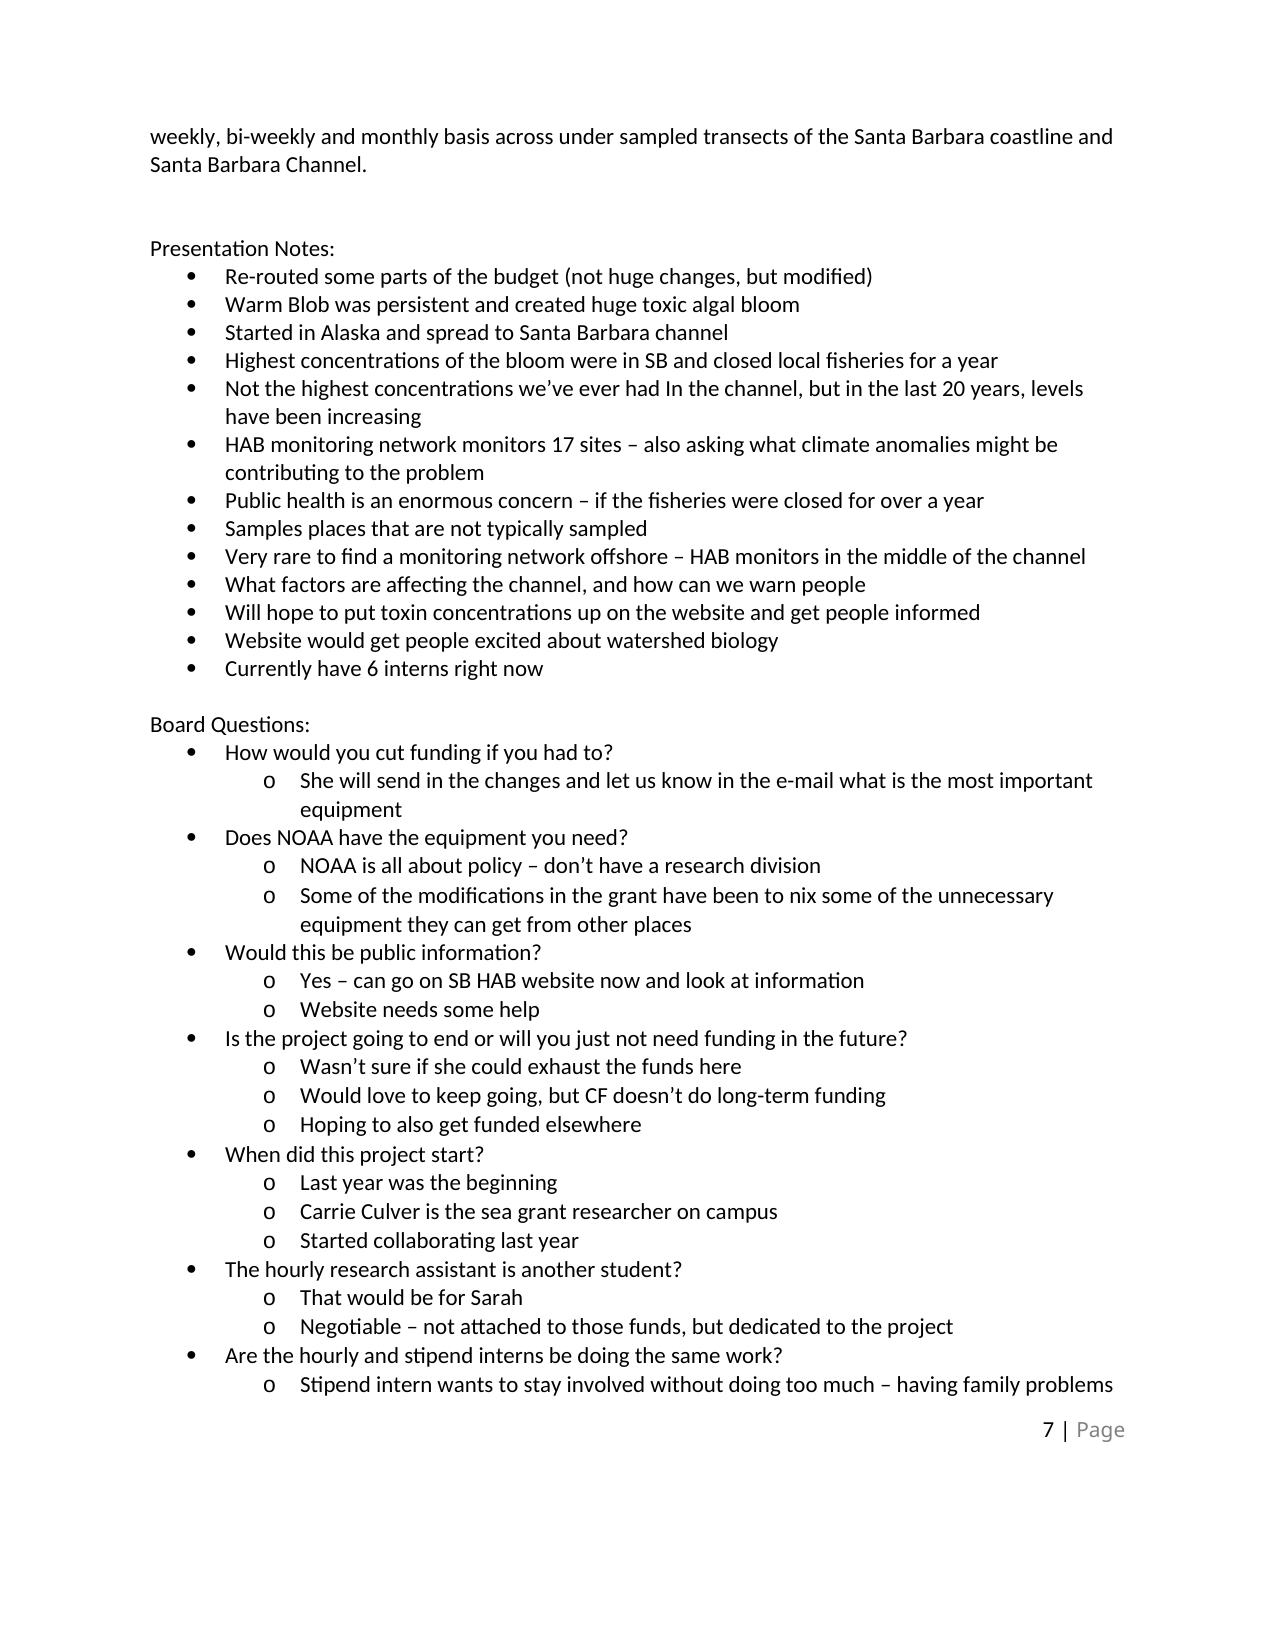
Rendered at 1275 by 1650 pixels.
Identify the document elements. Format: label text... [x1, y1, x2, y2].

list NOAA is all about policy – don’t have a research division [262, 852, 1125, 881]
list Would this be public information? [187, 938, 1125, 966]
list That would be for Sarah [262, 1283, 1125, 1312]
list Website would get people excited about watershed biology [187, 626, 1125, 654]
list Samples places that are not typically sampled [187, 514, 1125, 542]
list Would love to keep going, but CF doesn’t do long-term funding [262, 1081, 1125, 1111]
list Does NOAA have the equipment you need? [187, 823, 1125, 852]
list Is the project going to end or will you just not need funding in the future? [187, 1024, 1125, 1052]
list Are the hourly and stipend interns be doing the same work? [187, 1342, 1125, 1370]
list Started collaborating last year [262, 1226, 1125, 1255]
list Website needs some help [262, 995, 1125, 1024]
text Presentation Notes: [150, 234, 1125, 262]
list Started in Alaska and spread to Santa Barbara channel [187, 318, 1125, 346]
list When did this project start? [187, 1140, 1125, 1168]
list Yes – can go on SB HAB website now and look at information [262, 966, 1125, 995]
list Re-routed some parts of the budget (not huge changes, but modified) [187, 262, 1125, 290]
list Wasn’t sure if she could exhaust the funds here [262, 1052, 1125, 1081]
list Some of the modifications in the grant have been to nix some of the unnecessary equipment they can get from other places [262, 881, 1125, 938]
list HAB monitoring network monitors 17 sites – also asking what climate anomalies might be contributing to the problem [187, 430, 1125, 486]
list Last year was the beginning [262, 1168, 1125, 1197]
list How would you cut funding if you had to? [187, 738, 1125, 766]
list Not the highest concentrations we’ve ever had In the channel, but in the last 20 years, levels have been increasing [187, 374, 1125, 430]
text Board Questions: [150, 710, 1125, 738]
list What factors are affecting the channel, and how can we warn people [187, 570, 1125, 598]
list The hourly research assistant is another student? [187, 1255, 1125, 1283]
list Stipend intern wants to stay involved without doing too much – having family problems [262, 1370, 1125, 1399]
list Carrie Culver is the sea grant researcher on campus [262, 1197, 1125, 1226]
list Warm Blob was persistent and created huge toxic algal bloom [187, 290, 1125, 318]
list Highest concentrations of the bloom were in SB and closed local fisheries for a year [187, 346, 1125, 374]
list Currently have 6 interns right now [187, 654, 1125, 682]
list Hoping to also get funded elsewhere [262, 1111, 1125, 1140]
list Public health is an enormous concern – if the fisheries were closed for over a year [187, 486, 1125, 514]
list Very rare to find a monitoring network offshore – HAB monitors in the middle of the channel [187, 542, 1125, 570]
list Will hope to put toxin concentrations up on the website and get people informed [187, 598, 1125, 626]
list She will send in the changes and let us know in the e-mail what is the most important equipment [262, 766, 1125, 823]
list Negotiable – not attached to those funds, but dedicated to the project [262, 1312, 1125, 1342]
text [150, 122, 1125, 178]
